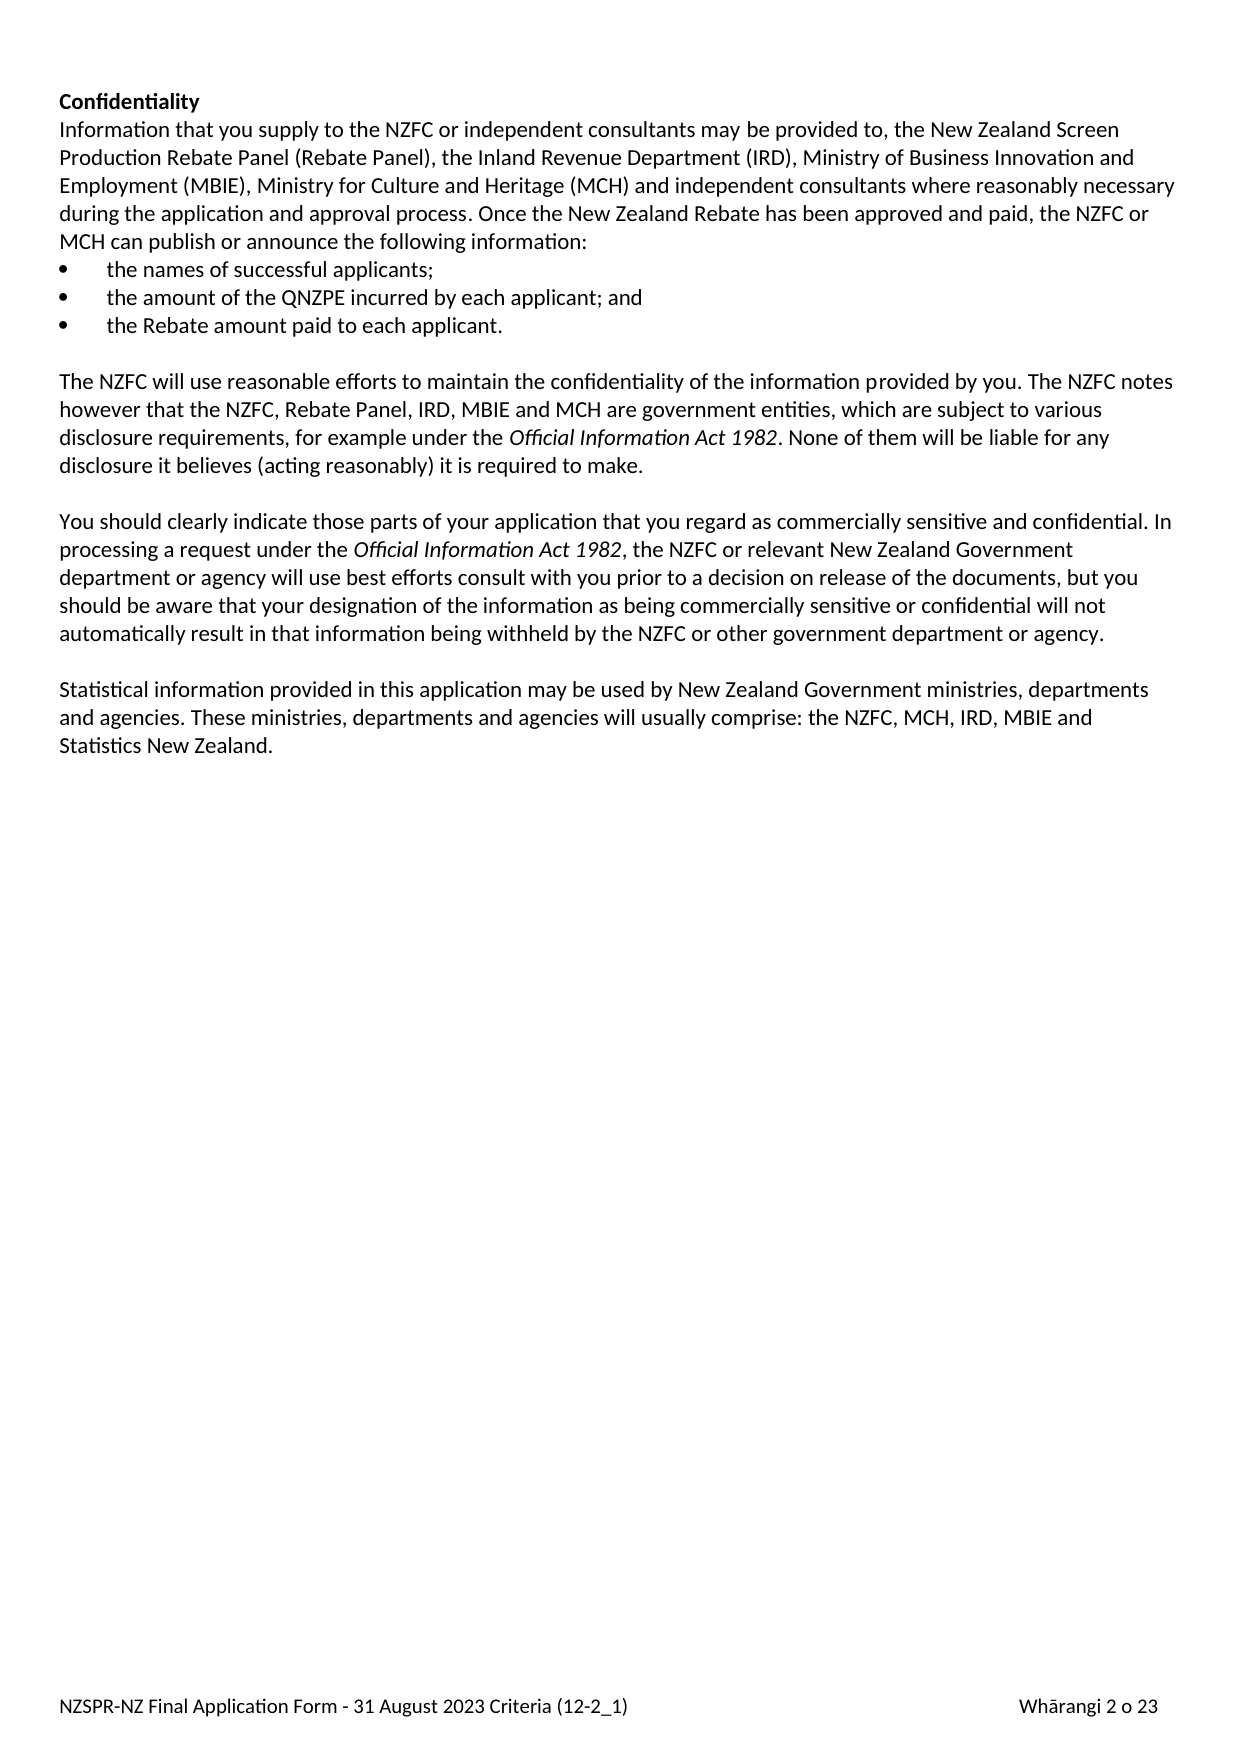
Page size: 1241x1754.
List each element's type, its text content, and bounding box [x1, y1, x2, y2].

text Confidentiality [59, 87, 1181, 115]
list the amount of the QNZPE incurred by each applicant; and [59, 283, 1181, 311]
list the Rebate amount paid to each applicant. [59, 311, 1181, 339]
text The NZFC will use reasonable efforts to maintain the confidentiality of the information provided by you. The NZFC notes however that the NZFC, Rebate Panel, IRD, MBIE and MCH are government entities, which are subject to various disclosure requirements, for example under the Official Information Act 1982. None of them will be liable for any disclosure it believes (acting reasonably) it is required to make. [59, 367, 1181, 479]
list the names of successful applicants; [59, 255, 1181, 283]
text You should clearly indicate those parts of your application that you regard as commercially sensitive and confidential. In processing a request under the Official Information Act 1982, the NZFC or relevant New Zealand Government department or agency will use best efforts consult with you prior to a decision on release of the documents, but you should be aware that your designation of the information as being commercially sensitive or confidential will not automatically result in that information being withheld by the NZFC or other government department or agency. [59, 507, 1181, 647]
text Information that you supply to the NZFC or independent consultants may be provided to, the New Zealand Screen Production Rebate Panel (Rebate Panel), the Inland Revenue Department (IRD), Ministry of Business Innovation and Employment (MBIE), Ministry for Culture and Heritage (MCH) and independent consultants where reasonably necessary during the application and approval process. Once the New Zealand Rebate has been approved and paid, the NZFC or MCH can publish or announce the following information: [59, 115, 1181, 255]
text Statistical information provided in this application may be used by New Zealand Government ministries, departments and agencies. These ministries, departments and agencies will usually comprise: the NZFC, MCH, IRD, MBIE and Statistics New Zealand. [59, 676, 1181, 759]
